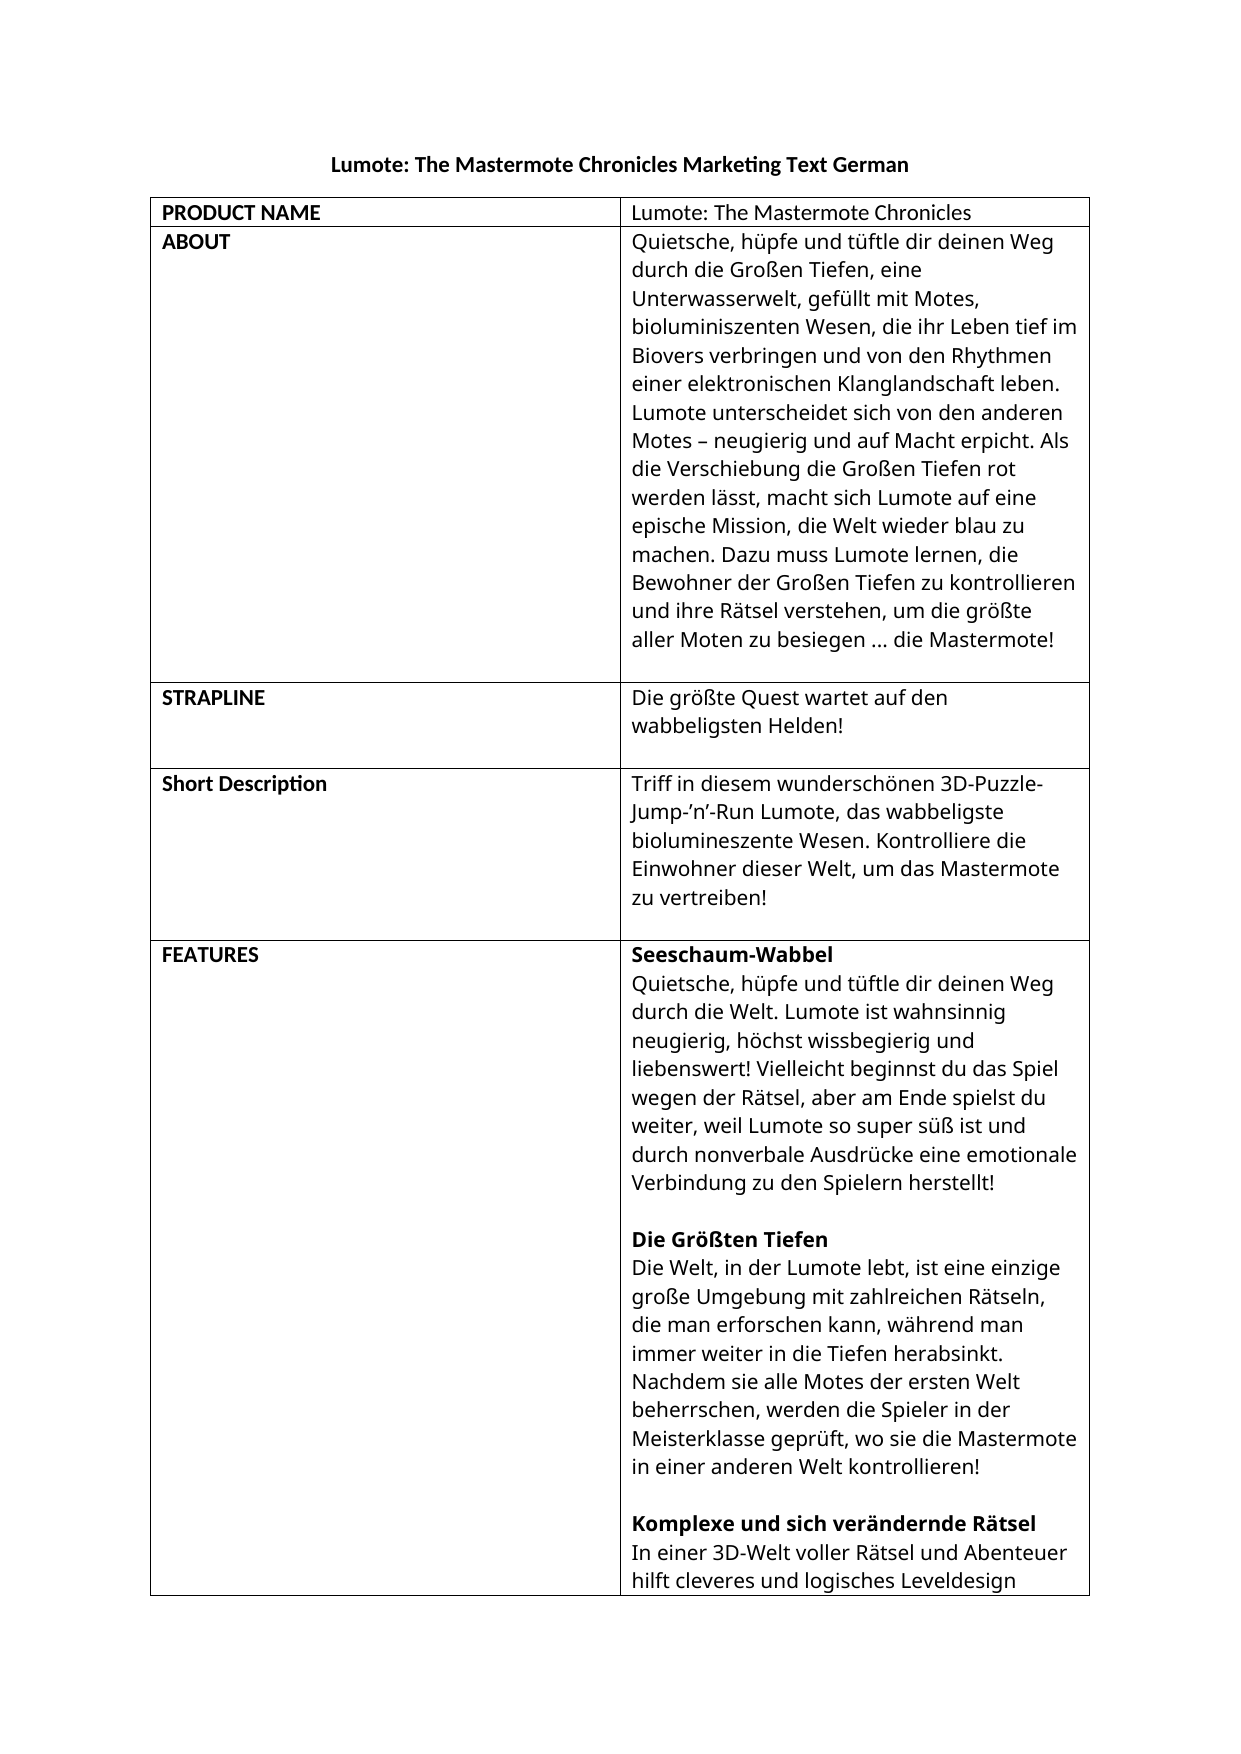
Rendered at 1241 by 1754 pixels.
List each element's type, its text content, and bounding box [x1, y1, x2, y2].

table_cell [621, 941, 1089, 1595]
table_cell Triff in diesem wunderschönen 3D-Puzzle-Jump-’n’-Run Lumote, das wabbeligste biolumineszente Wesen. Kontrolliere die Einwohner dieser Welt, um das Mastermote zu vertreiben! [621, 769, 1089, 939]
table_cell STRAPLINE [151, 683, 620, 768]
text Lumote: The Mastermote Chronicles Marketing Text German [150, 150, 1090, 178]
table_cell Quietsche, hüpfe und tüftle dir deinen Weg durch die Großen Tiefen, eine Unterwasserwelt, gefüllt mit Motes, bioluminiszenten Wesen, die ihr Leben tief im Biovers verbringen und von den Rhythmen einer elektronischen Klanglandschaft leben. Lumote unterscheidet sich von den anderen Motes – neugierig und auf Macht erpicht. Als die Verschiebung die Großen Tiefen rot werden lässt, macht sich Lumote auf eine epische Mission, die Welt wieder blau zu machen. Dazu muss Lumote lernen, die Bewohner der Großen Tiefen zu kontrollieren und ihre Rätsel verstehen, um die größte aller Moten zu besiegen ... die Mastermote! [621, 227, 1089, 682]
table_header Lumote: The Mastermote Chronicles [621, 198, 1089, 226]
table_cell FEATURES [151, 941, 620, 1595]
table_cell ABOUT [151, 227, 620, 682]
table_cell Short Description [151, 769, 620, 939]
table_cell Die größte Quest wartet auf den wabbeligsten Helden! [621, 683, 1089, 768]
table_header PRODUCT NAME [151, 198, 620, 226]
